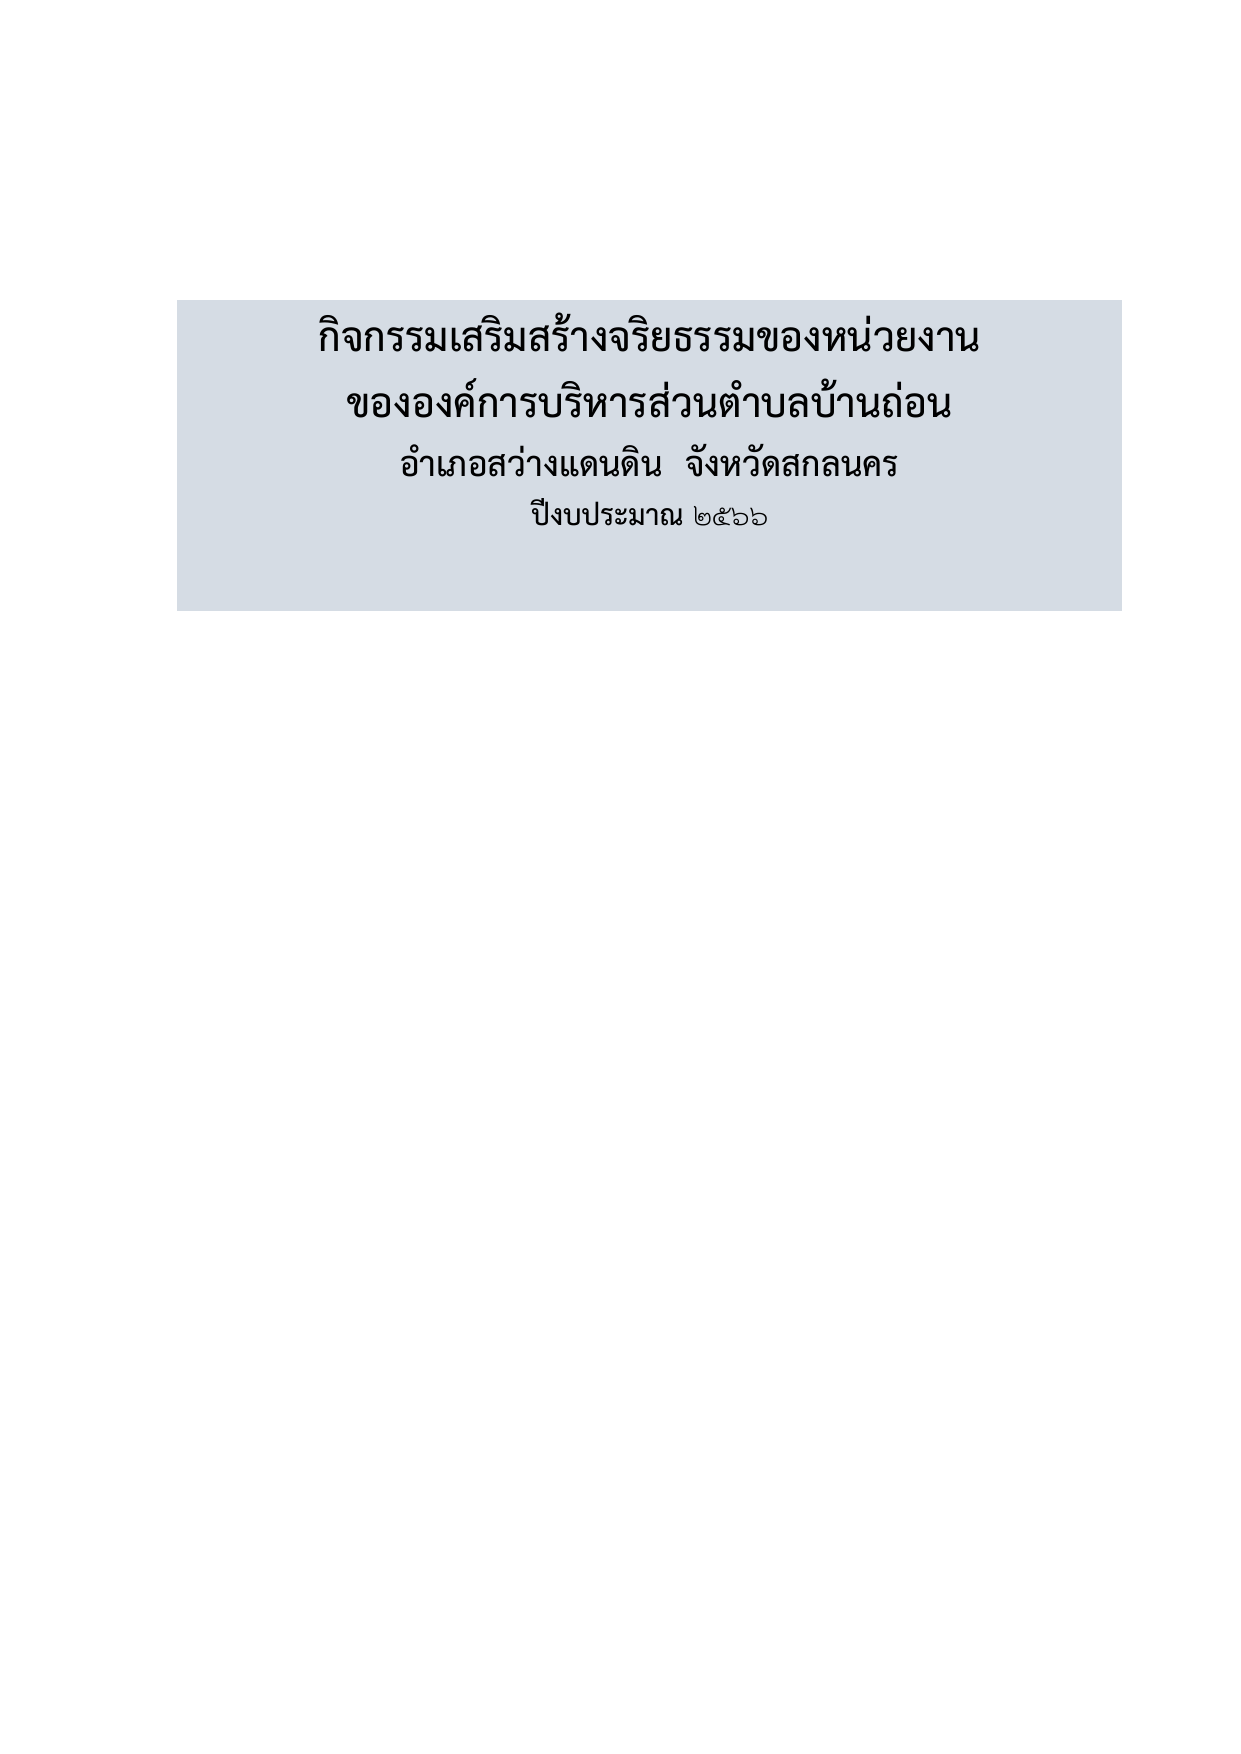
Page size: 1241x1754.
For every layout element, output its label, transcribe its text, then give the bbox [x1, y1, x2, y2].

text ปีงบประมาณ 2566 [177, 488, 1122, 536]
text ขององค์การบริหารส่วนตำบลบ้านถ่อน [177, 366, 1122, 432]
text อำเภอสว่างแดนดิน จังหวัดสกลนคร [177, 432, 1122, 488]
subtitle กิจกรรมเสริมสร้างจริยธรรมของหน่วยงาน [177, 300, 1122, 366]
